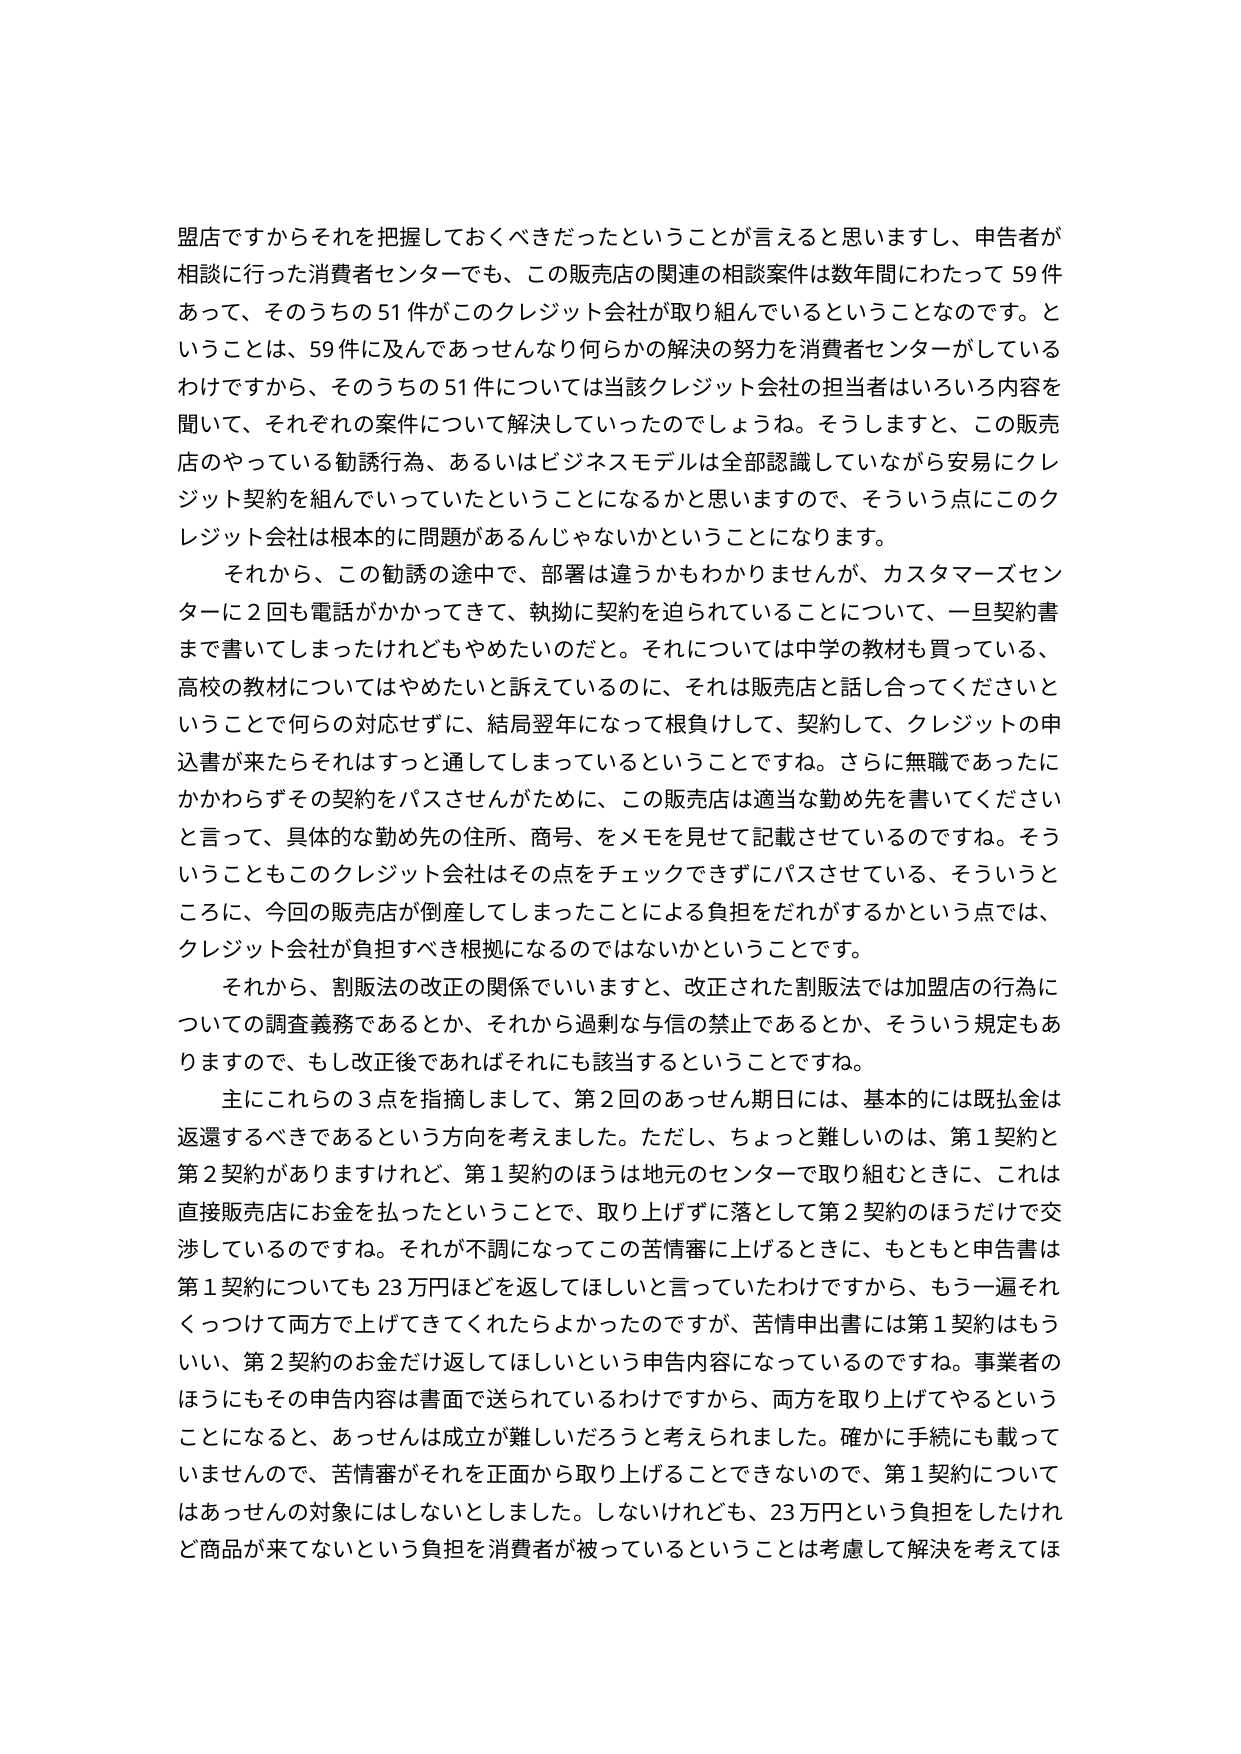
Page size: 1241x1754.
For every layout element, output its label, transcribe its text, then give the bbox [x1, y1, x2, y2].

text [177, 217, 1063, 554]
text それから、割販法の改正の関係でいいますと、改正された割販法では加盟店の行為についての調査義務であるとか、それから過剰な与信の禁止であるとか、そういう規定もありますので、もし改正後であればそれにも該当するということですね。 [177, 967, 1063, 1079]
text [177, 1079, 1063, 1567]
text それから、この勧誘の途中で、部署は違うかもわかりませんが、カスタマーズセンターに２回も電話がかかってきて、執拗に契約を迫られていることについて、一旦契約書まで書いてしまったけれどもやめたいのだと。それについては中学の教材も買っている、高校の教材についてはやめたいと訴えているのに、それは販売店と話し合ってくださいということで何らの対応せずに、結局翌年になって根負けして、契約して、クレジットの申込書が来たらそれはすっと通してしまっているということですね。さらに無職であったにかかわらずその契約をパスさせんがために、この販売店は適当な勤め先を書いてくださいと言って、具体的な勤め先の住所、商号、をメモを見せて記載させているのですね。そういうこともこのクレジット会社はその点をチェックできずにパスさせている、そういうところに、今回の販売店が倒産してしまったことによる負担をだれがするかという点では、クレジット会社が負担すべき根拠になるのではないかということです。 [177, 554, 1063, 967]
